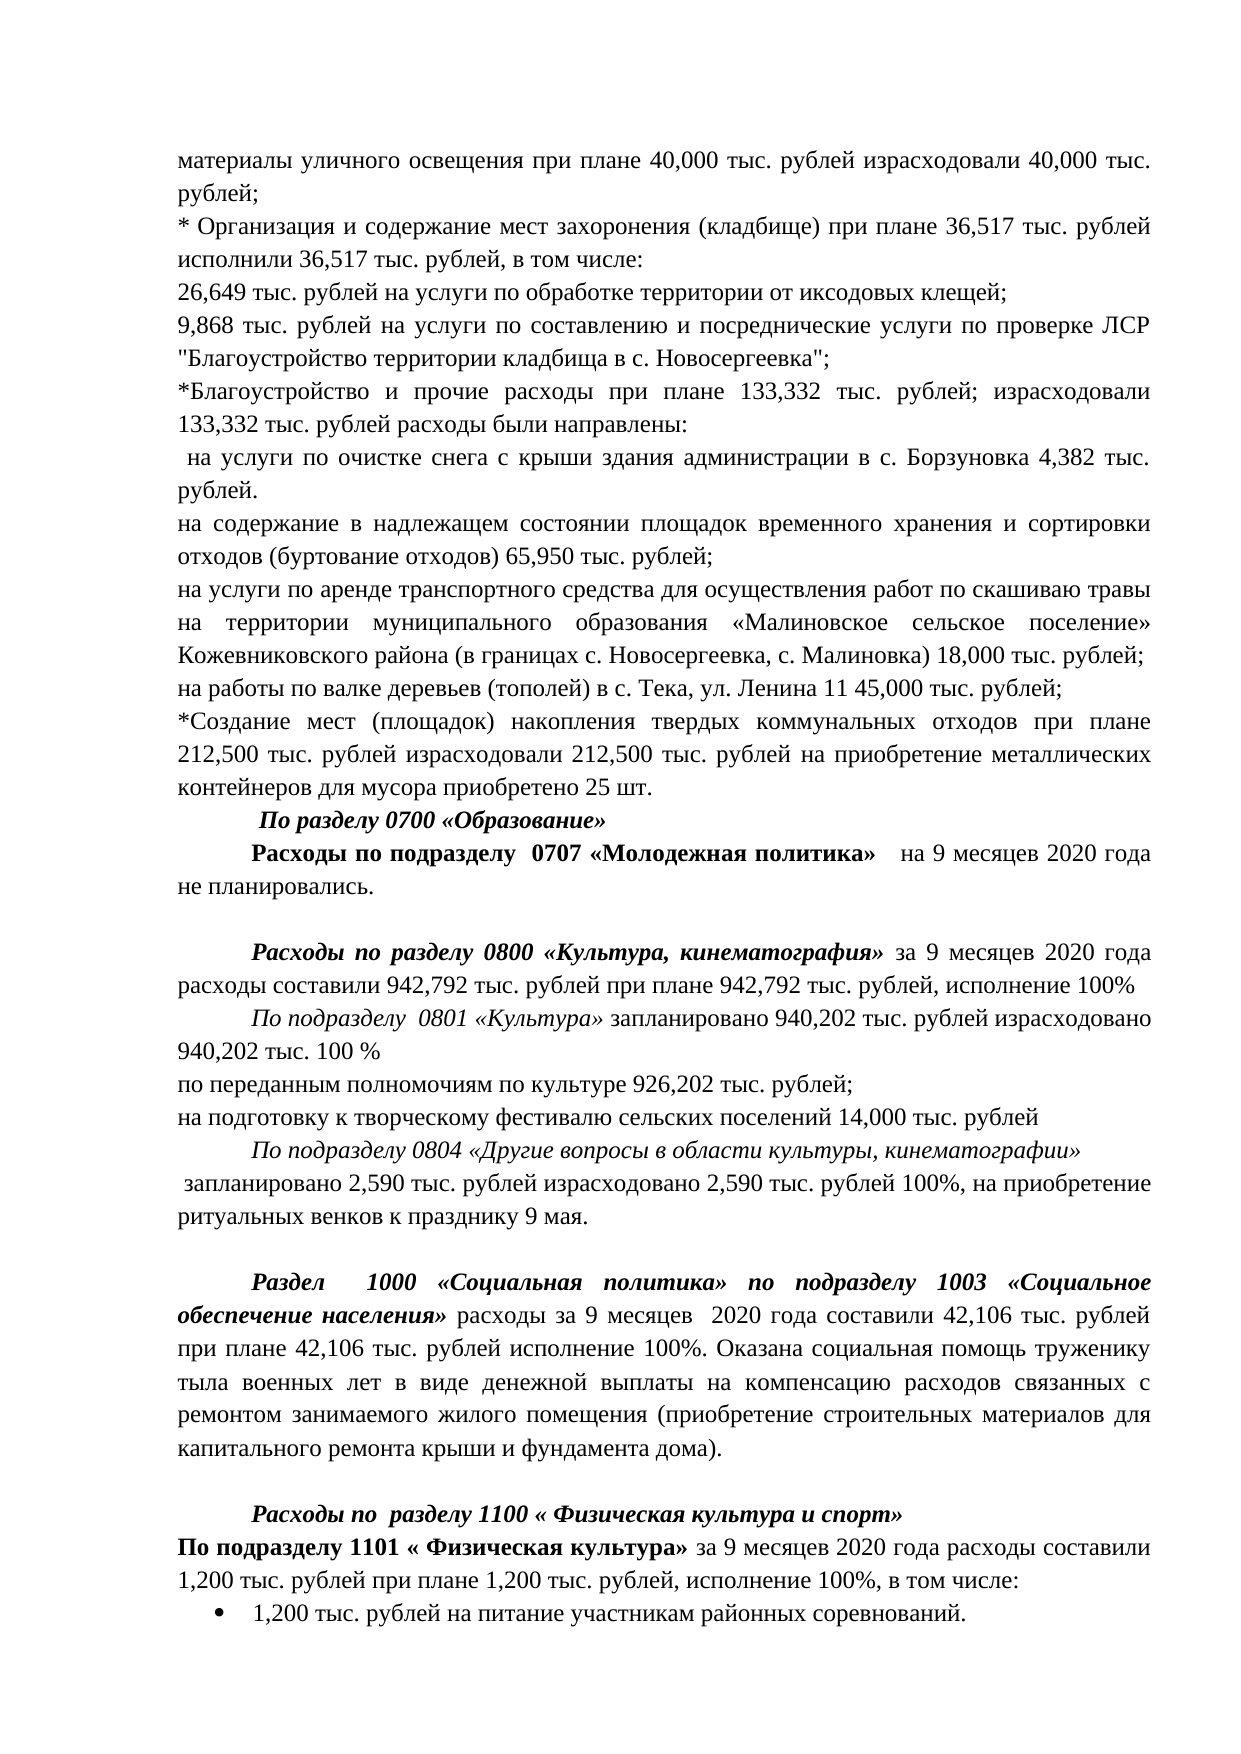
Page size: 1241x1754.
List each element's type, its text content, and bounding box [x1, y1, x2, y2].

text на услуги по аренде транспортного средства для осуществления работ по скашиваю травы на территории муниципального образования «Малиновское сельское поселение» Кожевниковского района (в границах с. Новосергеевка, с. Малиновка) 18,000 тыс. рублей; [177, 574, 1152, 669]
text *Создание мест (площадок) накопления твердых коммунальных отходов при плане 212,500 тыс. рублей израсходовали 212,500 тыс. рублей на приобретение металлических контейнеров для мусора приобретено 25 шт. [177, 706, 1152, 801]
text По разделу 0700 «Образование» [177, 805, 1152, 834]
text 26,649 тыс. рублей на услуги по обработке территории от иксодовых клещей; [177, 277, 1152, 306]
text *Благоустройство и прочие расходы при плане 133,332 тыс. рублей; израсходовали 133,332 тыс. рублей расходы были направлены: [177, 376, 1152, 438]
text По подразделу 0801 «Культура» запланировано 940,202 тыс. рублей израсходовано 940,202 тыс. 100 % [177, 1003, 1152, 1065]
text * Организация и содержание мест захоронения (кладбище) при плане 36,517 тыс. рублей исполнили 36,517 тыс. рублей, в том числе: [177, 211, 1152, 273]
text материалы уличного освещения при плане 40,000 тыс. рублей израсходовали 40,000 тыс. рублей; [177, 145, 1152, 207]
text на услуги по очистке снега с крыши здания администрации в с. Борзуновка 4,382 тыс. рублей. [177, 442, 1152, 504]
text Расходы по подразделу 0707 «Молодежная политика» на 9 месяцев 2020 года не планировались. [177, 838, 1152, 900]
text на подготовку к творческому фестивалю сельских поселений 14,000 тыс. рублей [177, 1102, 1152, 1131]
text по переданным полномочиям по культуре 926,202 тыс. рублей; [177, 1069, 1152, 1098]
list 1,200 тыс. рублей на питание участникам районных соревнований. [215, 1598, 1152, 1626]
text на содержание в надлежащем состоянии площадок временного хранения и сортировки отходов (буртование отходов) 65,950 тыс. рублей; [177, 508, 1152, 570]
text Расходы по разделу 1100 « Физическая культура и спорт» [177, 1499, 1152, 1527]
text Раздел 1000 «Социальная политика» по подразделу 1003 «Социальное обеспечение населения» расходы за 9 месяцев 2020 года составили 42,106 тыс. рублей при плане 42,106 тыс. рублей исполнение 100%. Оказана социальная помощь труженику тыла военных лет в виде денежной выплаты на компенсацию расходов связанных с ремонтом занимаемого жилого помещения (приобретение строительных материалов для капитального ремонта крыши и фундамента дома). [177, 1267, 1152, 1461]
text По подразделу 1101 « Физическая культура» за 9 месяцев 2020 года расходы составили 1,200 тыс. рублей при плане 1,200 тыс. рублей, исполнение 100%, в том числе: [177, 1532, 1152, 1593]
text По подразделу 0804 «Другие вопросы в области культуры, кинематографии» [177, 1135, 1152, 1164]
text запланировано 2,590 тыс. рублей израсходовано 2,590 тыс. рублей 100%, на приобретение ритуальных венков к празднику 9 мая. [177, 1168, 1152, 1230]
text 9,868 тыс. рублей на услуги по составлению и посреднические услуги по проверке ЛСР "Благоустройство территории кладбища в с. Новосергеевка"; [177, 310, 1152, 372]
text Расходы по разделу 0800 «Культура, кинематография» за 9 месяцев 2020 года расходы составили 942,792 тыс. рублей при плане 942,792 тыс. рублей, исполнение 100% [177, 937, 1152, 999]
text на работы по валке деревьев (тополей) в с. Тека, ул. Ленина 11 45,000 тыс. рублей; [177, 673, 1152, 702]
